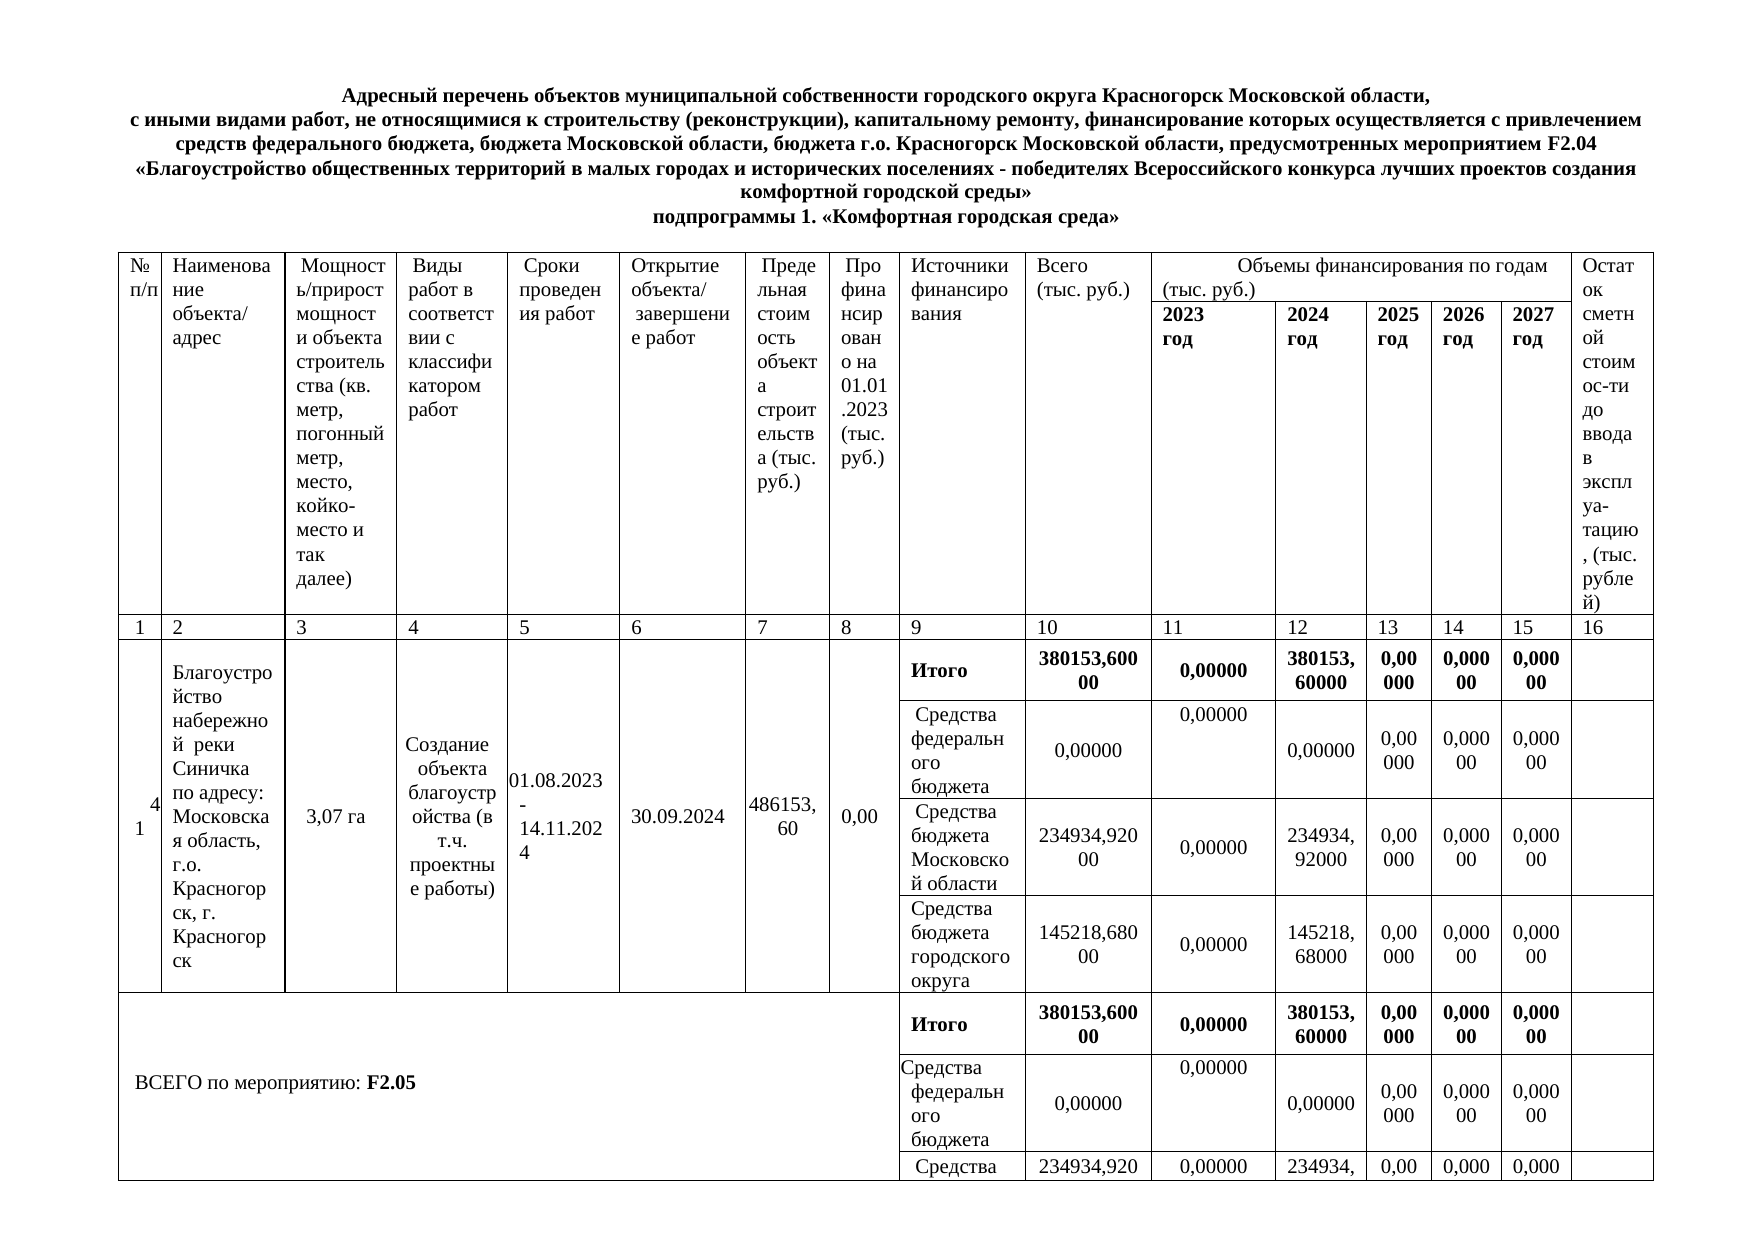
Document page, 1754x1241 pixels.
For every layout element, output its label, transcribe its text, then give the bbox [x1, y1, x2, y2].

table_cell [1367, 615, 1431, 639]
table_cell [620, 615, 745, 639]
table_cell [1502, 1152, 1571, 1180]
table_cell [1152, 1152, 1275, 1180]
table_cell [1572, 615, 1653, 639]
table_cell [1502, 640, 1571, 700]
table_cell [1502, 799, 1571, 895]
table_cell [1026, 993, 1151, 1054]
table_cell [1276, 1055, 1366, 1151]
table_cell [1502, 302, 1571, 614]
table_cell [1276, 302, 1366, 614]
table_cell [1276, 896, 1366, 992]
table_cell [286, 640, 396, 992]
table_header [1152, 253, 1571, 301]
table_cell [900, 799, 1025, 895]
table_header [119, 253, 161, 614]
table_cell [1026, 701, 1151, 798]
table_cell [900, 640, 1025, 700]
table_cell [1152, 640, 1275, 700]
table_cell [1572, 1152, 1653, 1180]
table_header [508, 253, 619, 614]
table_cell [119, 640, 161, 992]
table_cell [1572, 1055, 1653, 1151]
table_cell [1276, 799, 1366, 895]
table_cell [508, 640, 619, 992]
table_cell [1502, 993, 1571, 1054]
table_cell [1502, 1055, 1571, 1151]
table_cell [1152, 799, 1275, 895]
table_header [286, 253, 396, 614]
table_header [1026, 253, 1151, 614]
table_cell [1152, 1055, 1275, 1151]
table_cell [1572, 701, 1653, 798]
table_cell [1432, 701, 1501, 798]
text подпрограммы 1. «Комфортная городская среда» [118, 203, 1654, 228]
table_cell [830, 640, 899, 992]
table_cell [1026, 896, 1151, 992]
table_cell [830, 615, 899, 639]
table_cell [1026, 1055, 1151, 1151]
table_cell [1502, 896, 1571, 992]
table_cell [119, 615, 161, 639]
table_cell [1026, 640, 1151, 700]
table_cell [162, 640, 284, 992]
text с иными видами работ, не относящимися к строительству (реконструкции), капитальному ремонту, финансирование которых осуществляется с привлечением средств федерального бюджета, бюджета Московской области, бюджета г.о. Красногорск Московской области, предусмотренных мероприятием F2.04 «Благоустройство общественных территорий в малых городах и исторических поселениях - победителях Всероссийского конкурса лучших проектов создания комфортной городской среды» [118, 107, 1654, 203]
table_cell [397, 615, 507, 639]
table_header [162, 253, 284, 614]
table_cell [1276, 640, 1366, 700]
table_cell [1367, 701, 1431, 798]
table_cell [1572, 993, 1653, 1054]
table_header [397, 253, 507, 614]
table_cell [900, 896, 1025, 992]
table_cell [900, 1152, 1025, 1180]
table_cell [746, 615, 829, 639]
text Адресный перечень объектов муниципальной собственности городского округа Красногорск Московской области, [118, 83, 1654, 107]
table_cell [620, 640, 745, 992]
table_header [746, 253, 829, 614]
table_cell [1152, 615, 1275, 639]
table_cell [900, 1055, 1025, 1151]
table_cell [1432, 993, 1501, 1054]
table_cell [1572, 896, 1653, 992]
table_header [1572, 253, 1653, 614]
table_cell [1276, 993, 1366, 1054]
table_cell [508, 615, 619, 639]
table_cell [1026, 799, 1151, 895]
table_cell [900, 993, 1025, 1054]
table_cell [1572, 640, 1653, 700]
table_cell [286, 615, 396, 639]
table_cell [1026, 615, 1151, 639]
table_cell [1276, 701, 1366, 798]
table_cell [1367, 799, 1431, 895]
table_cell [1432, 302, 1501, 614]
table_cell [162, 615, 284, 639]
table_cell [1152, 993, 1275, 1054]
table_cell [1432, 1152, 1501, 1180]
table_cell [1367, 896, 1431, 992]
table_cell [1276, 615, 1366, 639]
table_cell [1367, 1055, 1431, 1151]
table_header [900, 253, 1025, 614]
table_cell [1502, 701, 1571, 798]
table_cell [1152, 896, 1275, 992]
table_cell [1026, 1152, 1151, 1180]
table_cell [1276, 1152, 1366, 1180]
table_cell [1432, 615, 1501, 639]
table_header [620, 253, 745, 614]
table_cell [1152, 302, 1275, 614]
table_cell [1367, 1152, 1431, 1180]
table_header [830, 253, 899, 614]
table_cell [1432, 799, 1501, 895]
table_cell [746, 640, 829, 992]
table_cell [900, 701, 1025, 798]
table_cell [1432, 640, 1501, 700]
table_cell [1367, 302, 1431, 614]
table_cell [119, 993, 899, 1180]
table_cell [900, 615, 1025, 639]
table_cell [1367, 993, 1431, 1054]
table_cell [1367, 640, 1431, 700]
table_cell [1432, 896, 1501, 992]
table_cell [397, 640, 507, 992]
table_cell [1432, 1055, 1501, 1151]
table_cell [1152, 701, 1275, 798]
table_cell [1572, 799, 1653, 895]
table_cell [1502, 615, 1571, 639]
